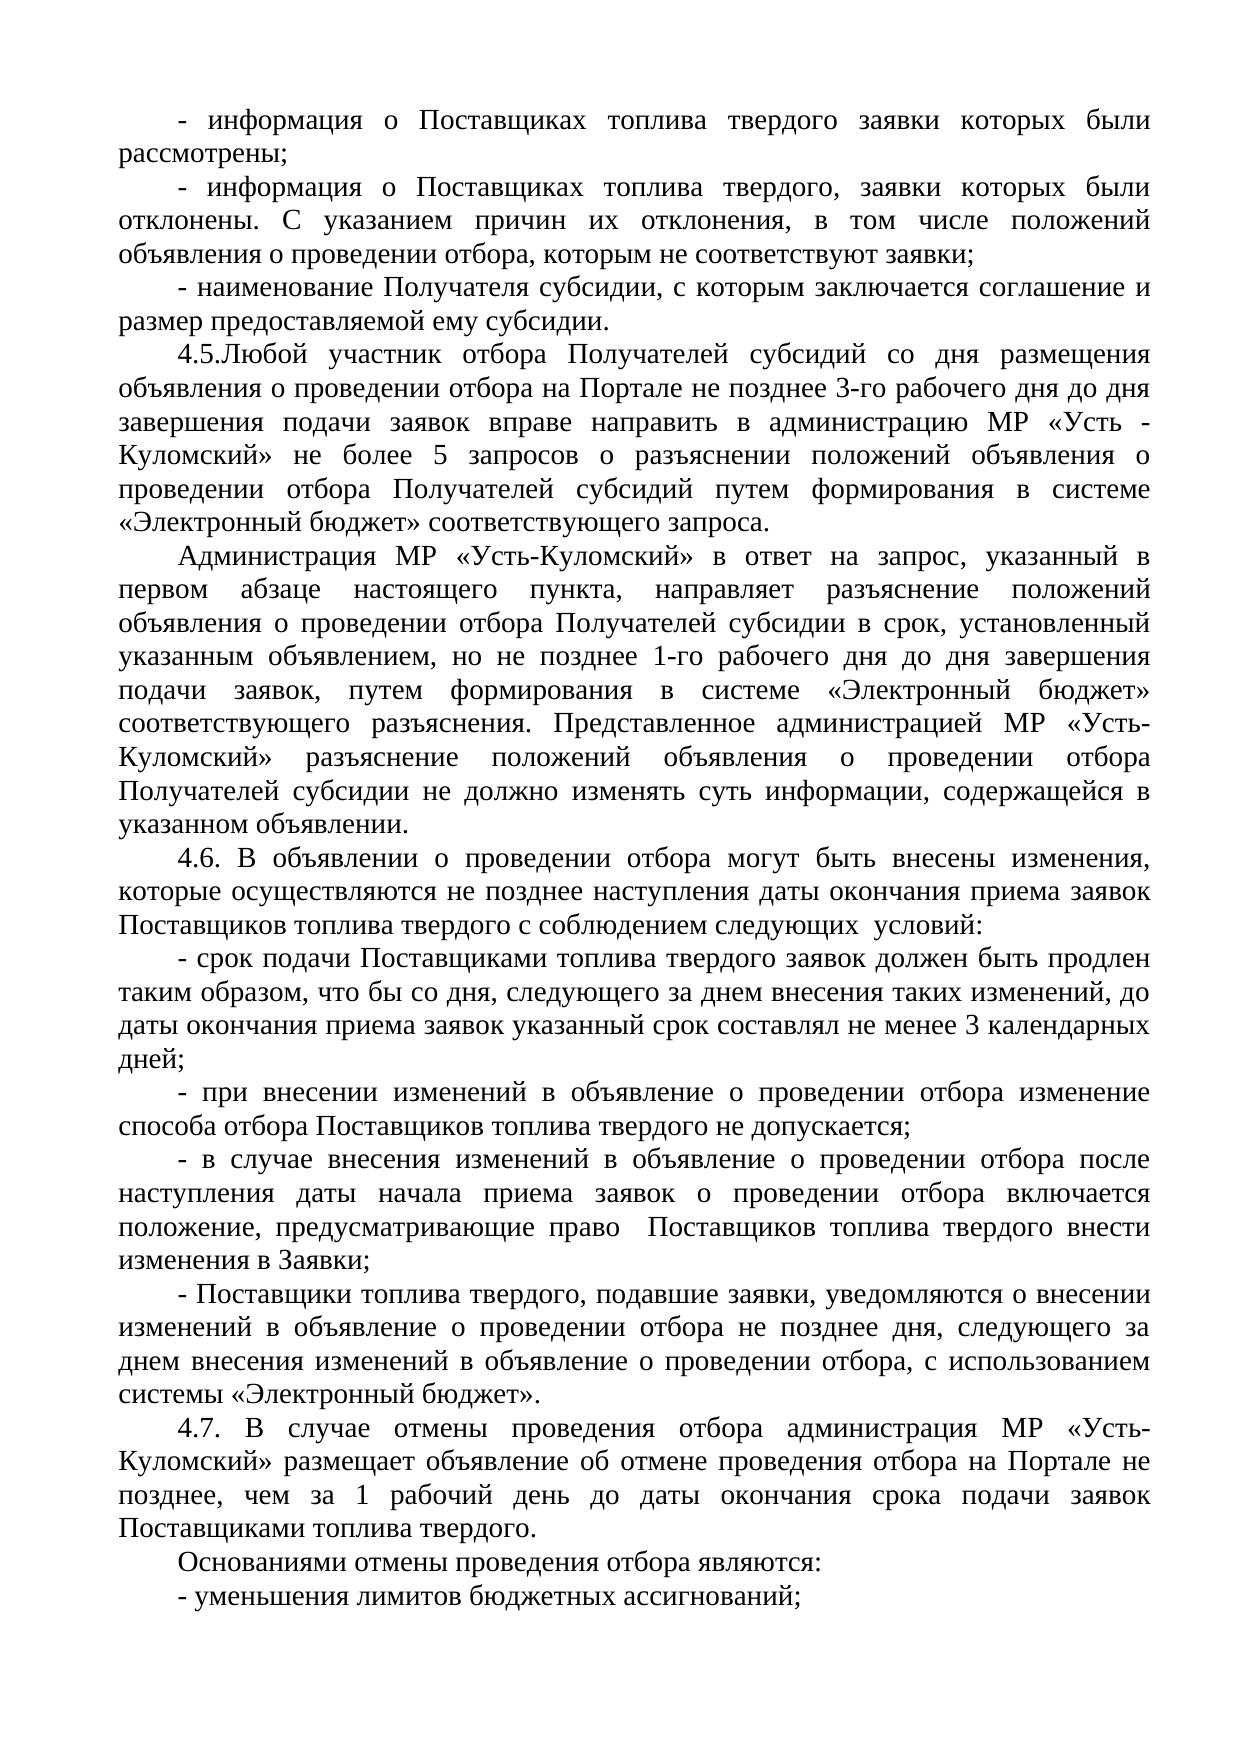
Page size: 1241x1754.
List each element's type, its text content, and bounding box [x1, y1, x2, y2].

text 4.6. В объявлении о проведении отбора могут быть внесены изменения, которые осуществляются не позднее наступления даты окончания приема заявок Поставщиков топлива твердого с соблюдением следующих условий: [118, 840, 1152, 940]
text 4.5.Любой участник отбора Получателей субсидий со дня размещения объявления о проведении отбора на Портале не позднее 3-го рабочего дня до дня завершения подачи заявок вправе направить в администрацию МР «Усть -Куломский» не более 5 запросов о разъяснении положений объявления о проведении отбора Получателей субсидий путем формирования в системе «Электронный бюджет» соответствующего запроса. [118, 337, 1152, 538]
text 4.7. В случае отмены проведения отбора администрация МР «Усть-Куломский» размещает объявление об отмене проведения отбора на Портале не позднее, чем за 1 рабочий день до даты окончания срока подачи заявок Поставщиками топлива твердого. [118, 1410, 1152, 1544]
text - информация о Поставщиках топлива твердого, заявки которых были отклонены. С указанием причин их отклонения, в том числе положений объявления о проведении отбора, которым не соответствуют заявки; [118, 169, 1152, 269]
text - в случае внесения изменений в объявление о проведении отбора после наступления даты начала приема заявок о проведении отбора включается положение, предусматривающие право Поставщиков топлива твердого внести изменения в Заявки; [118, 1142, 1152, 1276]
text - срок подачи Поставщиками топлива твердого заявок должен быть продлен таким образом, что бы со дня, следующего за днем внесения таких изменений, до даты окончания приема заявок указанный срок составлял не менее 3 календарных дней; [118, 940, 1152, 1074]
text - уменьшения лимитов бюджетных ассигнований; [118, 1578, 1152, 1611]
text Администрация МР «Усть-Куломский» в ответ на запрос, указанный в первом абзаце настоящего пункта, направляет разъяснение положений объявления о проведении отбора Получателей субсидии в срок, установленный указанным объявлением, но не позднее 1-го рабочего дня до дня завершения подачи заявок, путем формирования в системе «Электронный бюджет» соответствующего разъяснения. Представленное администрацией МР «Усть-Куломский» разъяснение положений объявления о проведении отбора Получателей субсидии не должно изменять суть информации, содержащейся в указанном объявлении. [118, 538, 1152, 840]
text - Поставщики топлива твердого, подавшие заявки, уведомляются о внесении изменений в объявление о проведении отбора не позднее дня, следующего за днем внесения изменений в объявление о проведении отбора, с использованием системы «Электронный бюджет». [118, 1276, 1152, 1410]
text Основаниями отмены проведения отбора являются: [118, 1544, 1152, 1578]
text - при внесении изменений в объявление о проведении отбора изменение способа отбора Поставщиков топлива твердого не допускается; [118, 1074, 1152, 1142]
text - информация о Поставщиках топлива твердого заявки которых были рассмотрены; [118, 102, 1152, 169]
text - наименование Получателя субсидии, с которым заключается соглашение и размер предоставляемой ему субсидии. [118, 269, 1152, 337]
